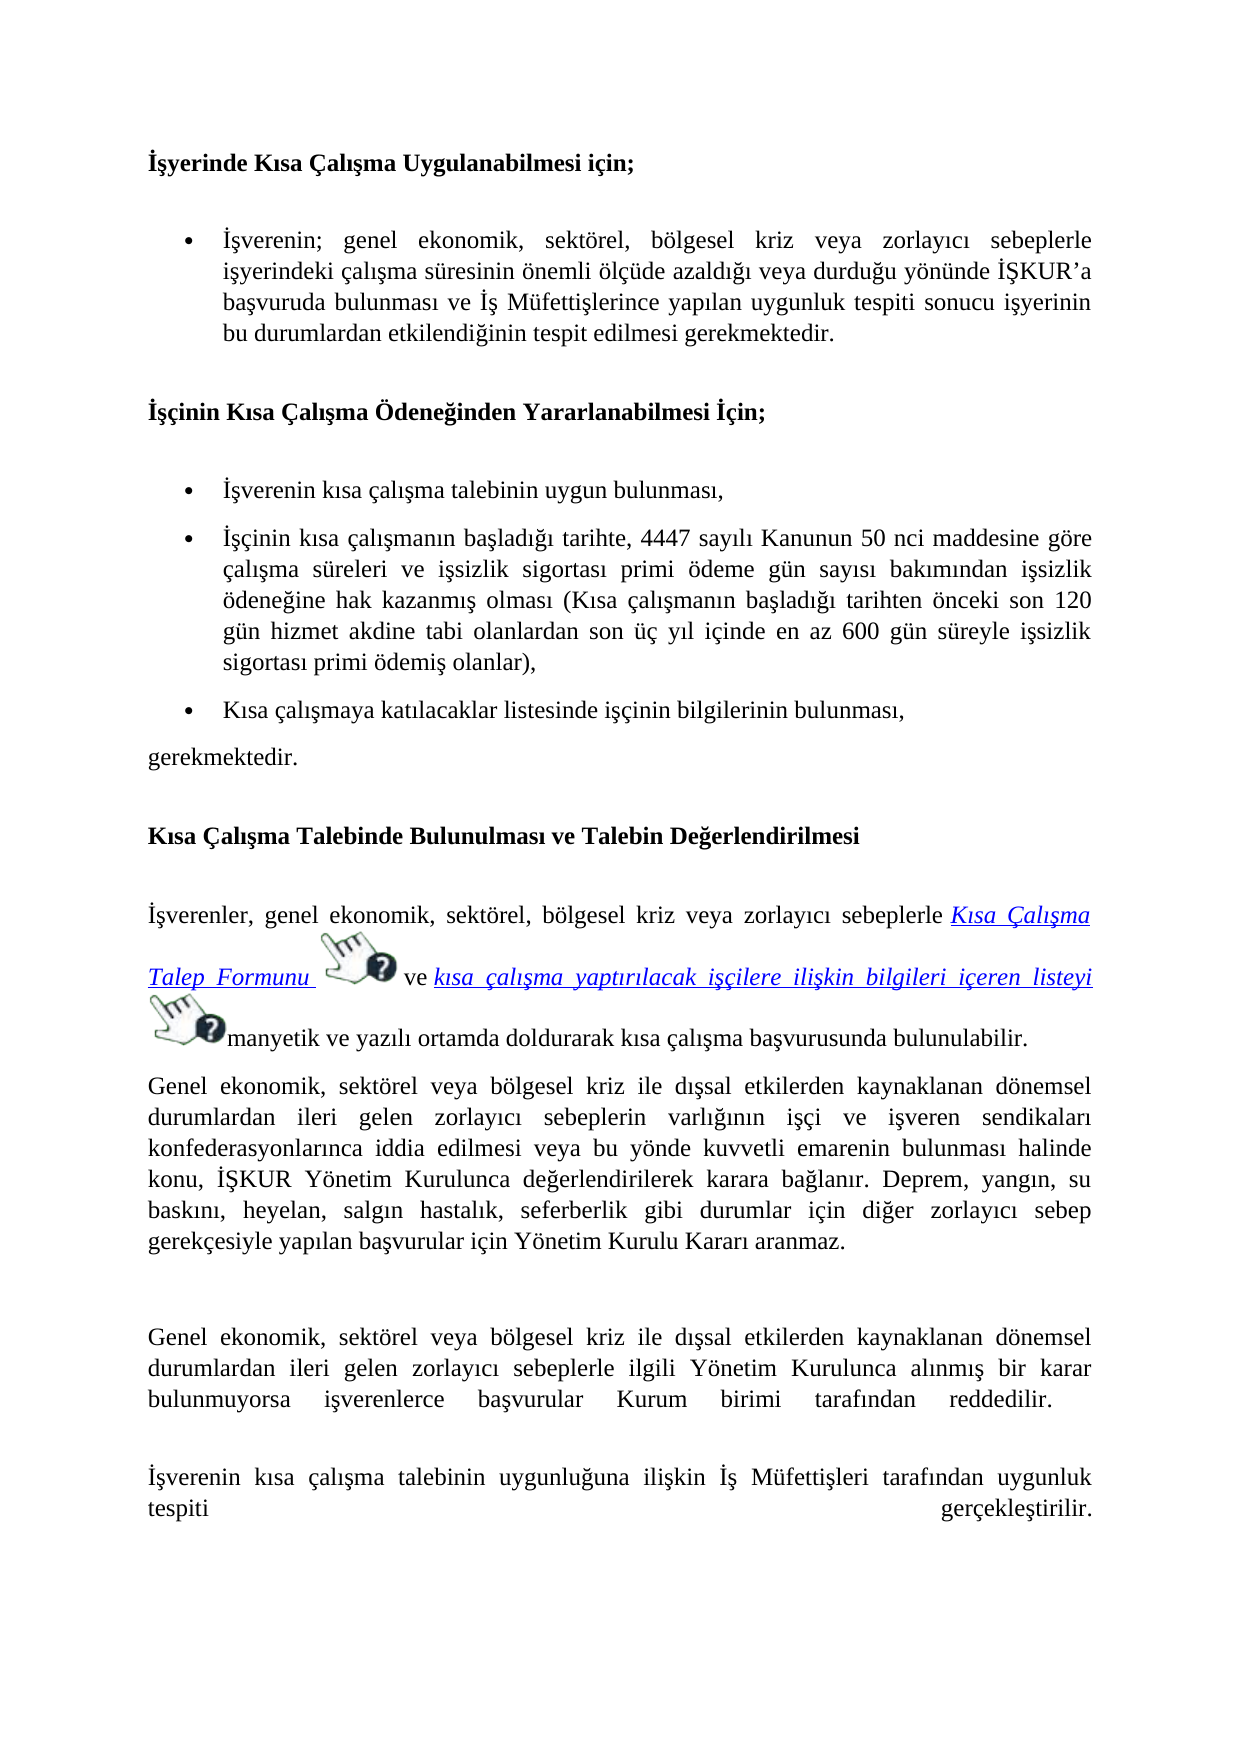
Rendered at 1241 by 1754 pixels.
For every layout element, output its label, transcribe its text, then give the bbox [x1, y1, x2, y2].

list İşverenin kısa çalışma talebinin uygun bulunması, [185, 475, 1093, 504]
text İşverenin kısa çalışma talebinin uygunluğuna ilişkin İş Müfettişleri tarafından uygunluk tespiti gerçekleştirilir. [148, 1462, 1093, 1552]
text gerekmektedir. [148, 742, 1093, 771]
list Kısa çalışmaya katılacaklar listesinde işçinin bilgilerinin bulunması, [185, 695, 1093, 723]
text Kısa Çalışma Talebinde Bulunulması ve Talebin Değerlendirilmesi [148, 790, 1093, 850]
text Genel ekonomik, sektörel veya bölgesel kriz ile dışsal etkilerden kaynaklanan dönemsel durumlardan ileri gelen zorlayıcı sebeplerin varlığının işçi ve işveren sendikaları konfederasyonlarınca iddia edilmesi veya bu yönde kuvvetli emarenin bulunması halinde konu, İŞKUR Yönetim Kurulunca değerlendirilerek karara bağlanır. Deprem, yangın, su baskını, heyelan, salgın hastalık, seferberlik gibi durumlar için diğer zorlayıcı sebep gerekçesiyle yapılan başvurular için Yönetim Kurulu Kararı aranmaz. [148, 1071, 1093, 1255]
text İşçinin Kısa Çalışma Ödeneğinden Yararlanabilmesi İçin; [148, 366, 1093, 456]
list İşverenin; genel ekonomik, sektörel, bölgesel kriz veya zorlayıcı sebeplerle işyerindeki çalışma süresinin önemli ölçüde azaldığı veya durduğu yönünde İŞKUR’a başvuruda bulunması ve İş Müfettişlerince yapılan uygunluk tespiti sonucu işyerinin bu durumlardan etkilendiğinin tespit edilmesi gerekmektedir. [185, 225, 1093, 347]
text İşverenler, genel ekonomik, sektörel, bölgesel kriz veya zorlayıcı sebeplerle Kısa Çalışma Talep Formunu ve kısa çalışma yaptırılacak işçilere ilişkin bilgileri içeren listeyimanyetik ve yazılı ortamda doldurarak kısa çalışma başvurusunda bulunulabilir. [148, 869, 1093, 1052]
text Genel ekonomik, sektörel veya bölgesel kriz ile dışsal etkilerden kaynaklanan dönemsel durumlardan ileri gelen zorlayıcı sebeplerle ilgili Yönetim Kurulunca alınmış bir karar bulunmuyorsa işverenlerce başvurular Kurum birimi tarafından reddedilir. [148, 1322, 1093, 1443]
picture [318, 931, 398, 986]
text İşyerinde Kısa Çalışma Uygulanabilmesi için; [148, 148, 1093, 207]
picture [147, 992, 227, 1047]
list İşçinin kısa çalışmanın başladığı tarihte, 4447 sayılı Kanunun 50 nci maddesine göre çalışma süreleri ve işsizlik sigortası primi ödeme gün sayısı bakımından işsizlik ödeneğine hak kazanmış olması (Kısa çalışmanın başladığı tarihten önceki son 120 gün hizmet akdine tabi olanlardan son üç yıl içinde en az 600 gün süreyle işsizlik sigortası primi ödemiş olanlar), [185, 523, 1093, 676]
